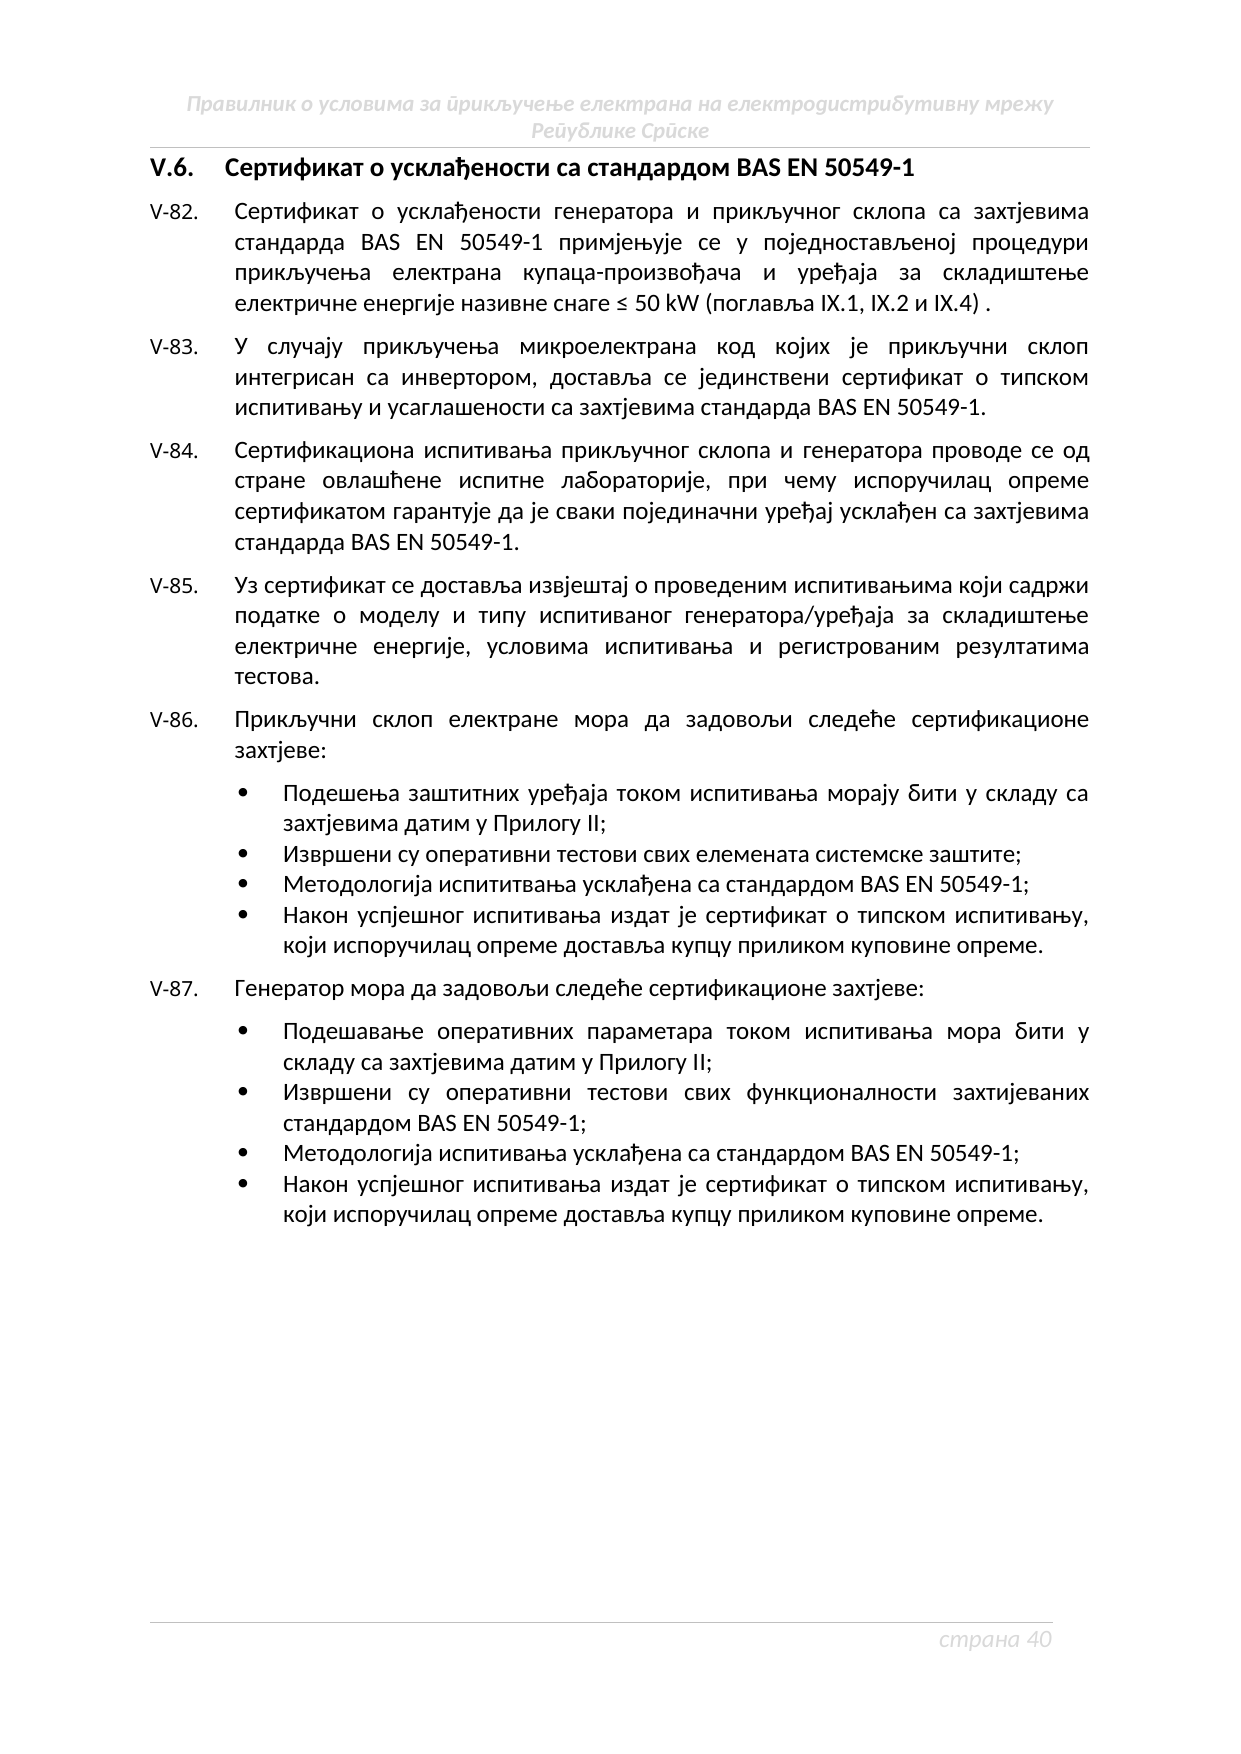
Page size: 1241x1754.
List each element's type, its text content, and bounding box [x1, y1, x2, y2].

subtitle Сертификат о усклађености са стандардом BAS EN 50549-1 [150, 150, 1090, 183]
list Методологија испититвања усклађена са стандардом BAS EN 50549-1; [239, 868, 1090, 899]
list Методологија испитивања усклађена са стандардом BAS EN 50549-1; [239, 1138, 1090, 1168]
list Након успјешног испитивања издат је сертификат о типском испитивању, који испоручилац опреме доставља купцу приликом куповине опреме. [239, 1168, 1090, 1229]
list Сертификат о усклађености генератора и прикључног склопа са захтјевима стандарда BAS EN 50549-1 примјењује се у поједностављеној процедури прикључења електрана купаца-произвођача и уређаја за складиштење електричне енергије називне снаге ≤ 50 kW (поглавља IX.1, IX.2 и IX.4) . [150, 196, 1090, 318]
list Након успјешног испитивања издат је сертификат о типском испитивању, који испоручилац опреме доставља купцу приликом куповине опреме. [239, 899, 1090, 960]
list Подешења заштитних уређаја током испитивања морају бити у складу са захтјевима датим у Прилогу II; [239, 777, 1090, 838]
list Генератор мора да задовољи следеће сертификационе захтјеве: [150, 972, 1090, 1003]
list Извршени су оперативни тестови свих елемената системске заштите; [239, 838, 1090, 868]
list Сертификациона испитивања прикључног склопа и генератора проводе се од стране овлашћене испитне лабораторије, при чему испоручилац опреме сертификатом гарантује да је сваки појединачни уређај усклађен са захтјевима стандарда BAS EN 50549-1. [150, 434, 1090, 556]
list Подешавање оперативних параметара током испитивања мора бити у складу са захтјевима датим у Прилогу II; [239, 1016, 1090, 1077]
list Уз сертификат се доставља извјештај о проведеним испитивањима који садржи податке о моделу и типу испитиваног генератора/уређаја за складиштење електричне енергије, условима испитивања и регистрованим резултатима тестова. [150, 569, 1090, 691]
list Извршени су оперативни тестови свих функционалности захтијеваних стандардом BAS EN 50549-1; [239, 1077, 1090, 1138]
list Прикључни склоп електране мора да задовољи следеће сертификационе захтјеве: [150, 703, 1090, 764]
list У случају прикључења микроелектрана код којих је прикључни склоп интегрисан са инвертором, доставља се јединствени сертификат о типском испитивању и усаглашености са захтјевима стандарда BAS EN 50549-1. [150, 330, 1090, 422]
